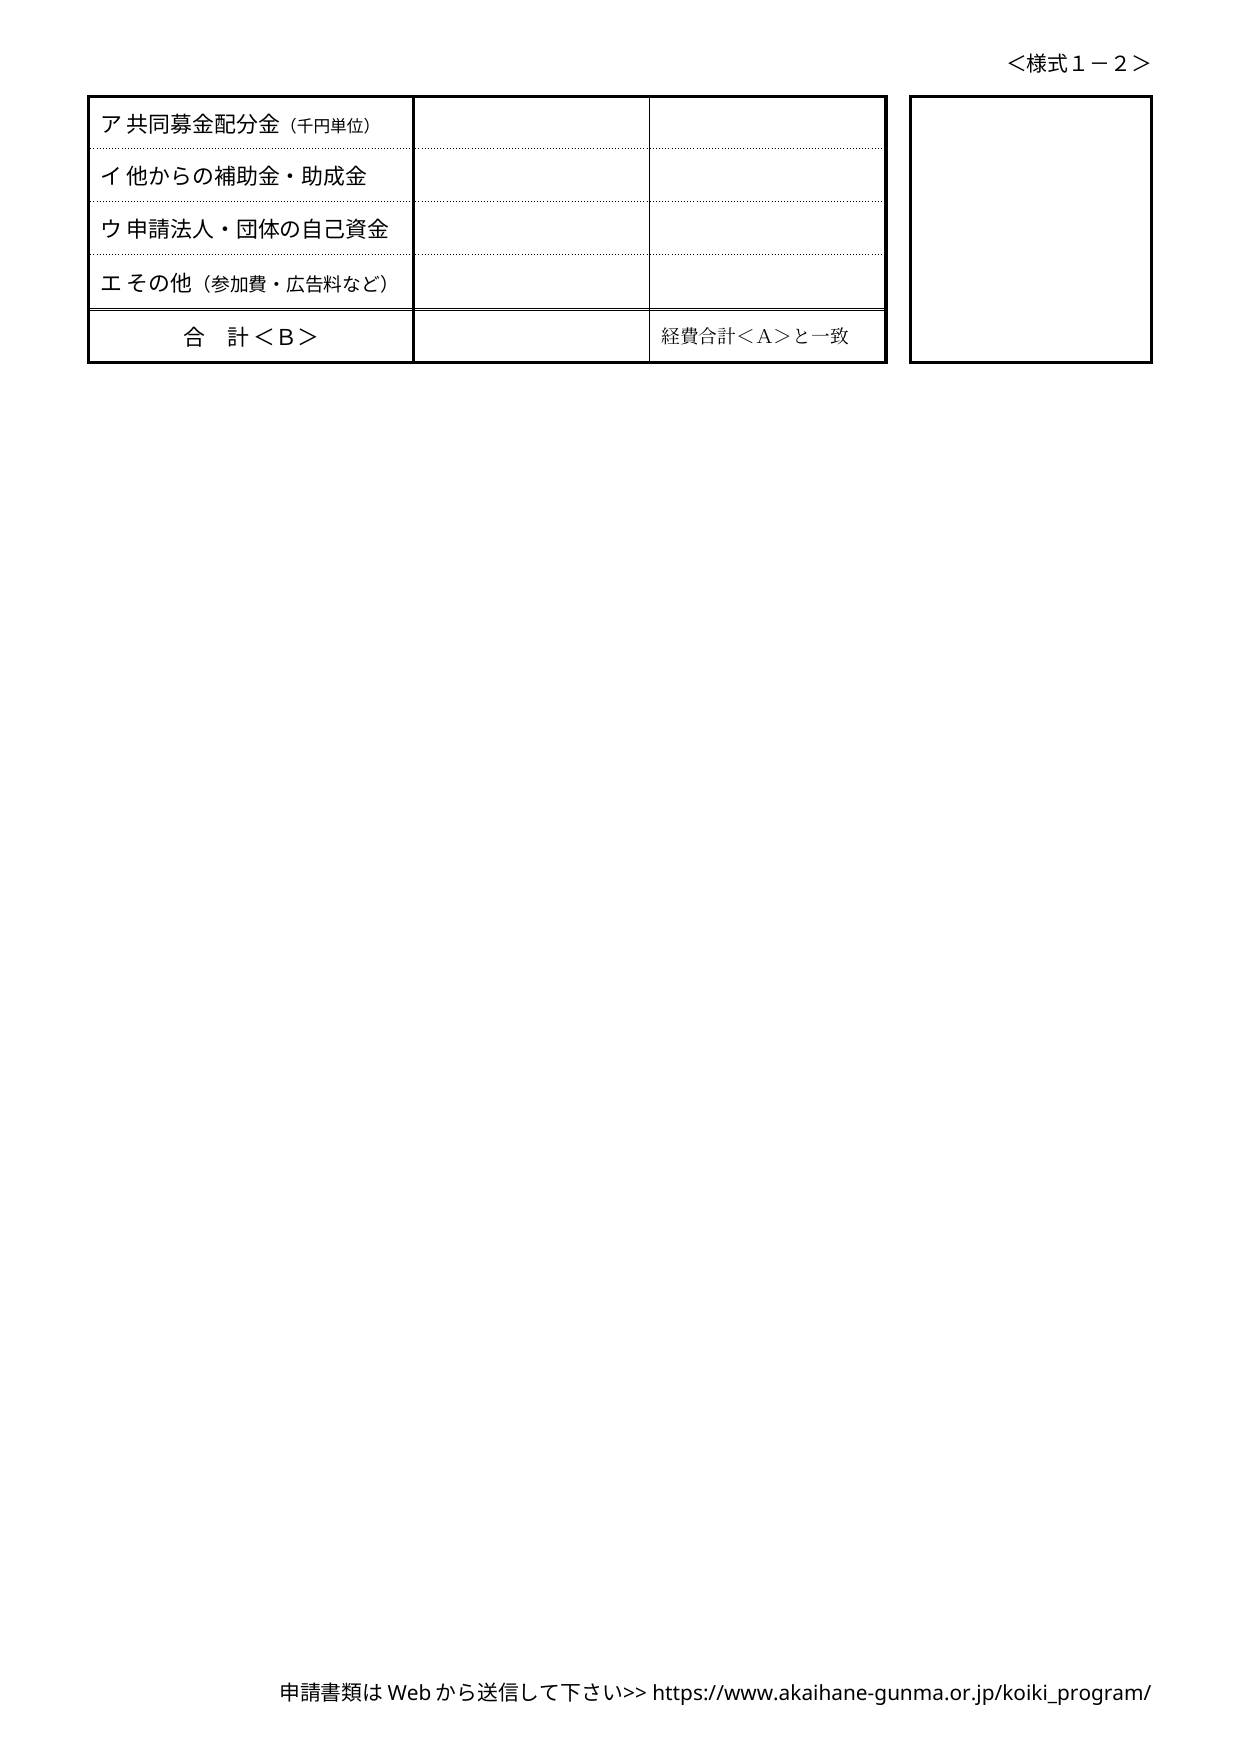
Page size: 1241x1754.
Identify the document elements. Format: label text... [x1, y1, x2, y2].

table_header [888, 95, 909, 361]
table_cell 経費合計＜Ａ＞と一致 [650, 311, 884, 361]
table_cell [415, 311, 649, 361]
table_cell [415, 254, 649, 307]
table_cell ア 共同募金配分金（千円単位） [90, 98, 412, 148]
table_cell エ その他（参加費・広告料など） [90, 254, 412, 307]
table_cell [415, 148, 649, 201]
table_cell [415, 201, 649, 254]
table_cell [650, 254, 884, 307]
table_cell [415, 98, 649, 148]
table_cell [650, 148, 884, 201]
table_cell ウ 申請法人・団体の自己資金 [90, 201, 412, 254]
table_cell イ 他からの補助金・助成金 [90, 148, 412, 201]
table_cell [650, 201, 884, 254]
table_cell 合 計 ＜Ｂ＞ [90, 311, 412, 361]
table_cell [650, 98, 884, 148]
table_header [912, 98, 1150, 361]
